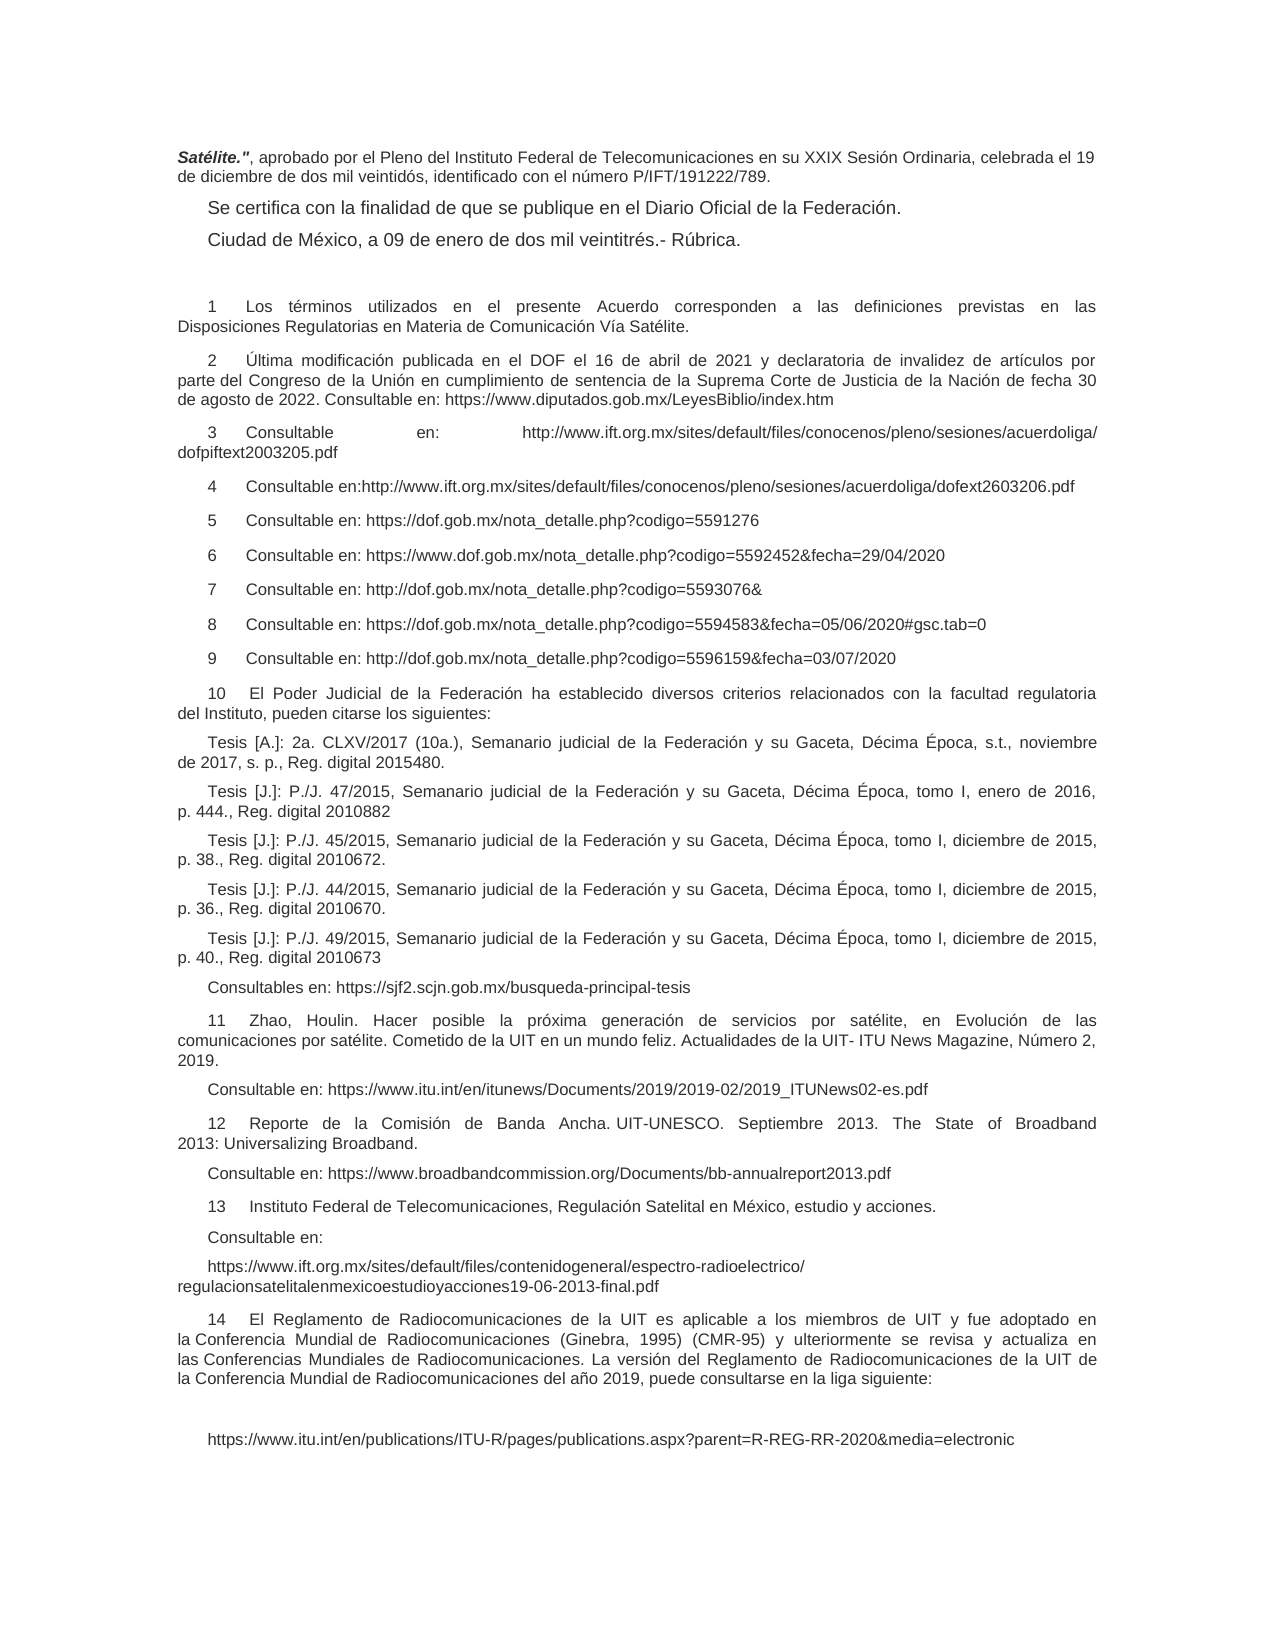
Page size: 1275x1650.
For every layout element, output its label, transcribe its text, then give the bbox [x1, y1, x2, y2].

text Consultable en: [177, 1228, 1098, 1247]
text 8 Consultable en: https://dof.gob.mx/nota_detalle.php?codigo=5594583&fecha=05/06/2020#gsc.tab=0 [177, 611, 1098, 635]
text 6 Consultable en: https://www.dof.gob.mx/nota_detalle.php?codigo=5592452&fecha=29/04/2020 [177, 542, 1098, 566]
text Tesis [J.]: P./J. 45/2015, Semanario judicial de la Federación y su Gaceta, Décima Época, tomo I, diciembre de 2015, p. 38., Reg. digital 2010672. [177, 831, 1098, 869]
text 10 El Poder Judicial de la Federación ha establecido diversos criterios relacionados con la facultad regulatoria del Instituto, pueden citarse los siguientes: [177, 680, 1098, 723]
text 12 Reporte de la Comisión de Banda Ancha. UIT-UNESCO. Septiembre 2013. The State of Broadband 2013: Universalizing Broadband. [177, 1110, 1098, 1153]
text Se certifica con la finalidad de que se publique en el Diario Oficial de la Federación. [177, 196, 1098, 218]
text 4 Consultable en:http://www.ift.org.mx/sites/default/files/conocenos/pleno/sesiones/acuerdoliga/dofext2603206.pdf [177, 473, 1098, 497]
text https://www.ift.org.mx/sites/default/files/contenidogeneral/espectro-radioelectrico/regulacionsatelitalenmexicoestudioyacciones19-06-2013-final.pdf [177, 1257, 1098, 1296]
text 9 Consultable en: http://dof.gob.mx/nota_detalle.php?codigo=5596159&fecha=03/07/2020 [177, 645, 1098, 669]
text Consultable en: https://www.itu.int/en/itunews/Documents/2019/2019-02/2019_ITUNews02-es.pdf [177, 1080, 1098, 1099]
text Ciudad de México, a 09 de enero de dos mil veintitrés.- Rúbrica. [177, 228, 1098, 250]
text Consultables en: https://sjf2.scjn.gob.mx/busqueda-principal-tesis [177, 978, 1098, 997]
text 5 Consultable en: https://dof.gob.mx/nota_detalle.php?codigo=5591276 [177, 507, 1098, 531]
text Consultable en: https://www.broadbandcommission.org/Documents/bb-annualreport2013.pdf [177, 1163, 1098, 1183]
text 14 El Reglamento de Radiocomunicaciones de la UIT es aplicable a los miembros de UIT y fue adoptado en la Conferencia Mundial de Radiocomunicaciones (Ginebra, 1995) (CMR-95) y ulteriormente se revisa y actualiza en las Conferencias Mundiales de Radiocomunicaciones. La versión del Reglamento de Radiocomunicaciones de la UIT de la Conferencia Mundial de Radiocomunicaciones del año 2019, puede consultarse en la liga siguiente: [177, 1306, 1098, 1388]
text 7 Consultable en: http://dof.gob.mx/nota_detalle.php?codigo=5593076& [177, 576, 1098, 600]
text 13 Instituto Federal de Telecomunicaciones, Regulación Satelital en México, estudio y acciones. [177, 1193, 1098, 1217]
text Tesis [J.]: P./J. 44/2015, Semanario judicial de la Federación y su Gaceta, Décima Época, tomo I, diciembre de 2015, p. 36., Reg. digital 2010670. [177, 880, 1098, 918]
text 2 Última modificación publicada en el DOF el 16 de abril de 2021 y declaratoria de invalidez de artículos por parte del Congreso de la Unión en cumplimiento de sentencia de la Suprema Corte de Justicia de la Nación de fecha 30 de agosto de 2022. Consultable en: https://www.diputados.gob.mx/LeyesBiblio/index.htm [177, 346, 1098, 409]
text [177, 148, 1098, 186]
text Tesis [J.]: P./J. 49/2015, Semanario judicial de la Federación y su Gaceta, Décima Época, tomo I, diciembre de 2015, p. 40., Reg. digital 2010673 [177, 929, 1098, 967]
text https://www.itu.int/en/publications/ITU-R/pages/publications.aspx?parent=R-REG-RR-2020&media=electronic [177, 1430, 1098, 1449]
text 11 Zhao, Houlin. Hacer posible la próxima generación de servicios por satélite, en Evolución de las comunicaciones por satélite. Cometido de la UIT en un mundo feliz. Actualidades de la UIT- ITU News Magazine, Número 2, 2019. [177, 1007, 1098, 1069]
text Tesis [A.]: 2a. CLXV/2017 (10a.), Semanario judicial de la Federación y su Gaceta, Décima Época, s.t., noviembre de 2017, s. p., Reg. digital 2015480. [177, 733, 1098, 772]
text Tesis [J.]: P./J. 47/2015, Semanario judicial de la Federación y su Gaceta, Décima Época, tomo I, enero de 2016, p. 444., Reg. digital 2010882 [177, 782, 1098, 821]
text 3 Consultable en: http://www.ift.org.mx/sites/default/files/conocenos/pleno/sesiones/acuerdoliga/dofpiftext2003205.pdf [177, 419, 1098, 462]
text 1 Los términos utilizados en el presente Acuerdo corresponden a las definiciones previstas en las Disposiciones Regulatorias en Materia de Comunicación Vía Satélite. [177, 293, 1098, 336]
